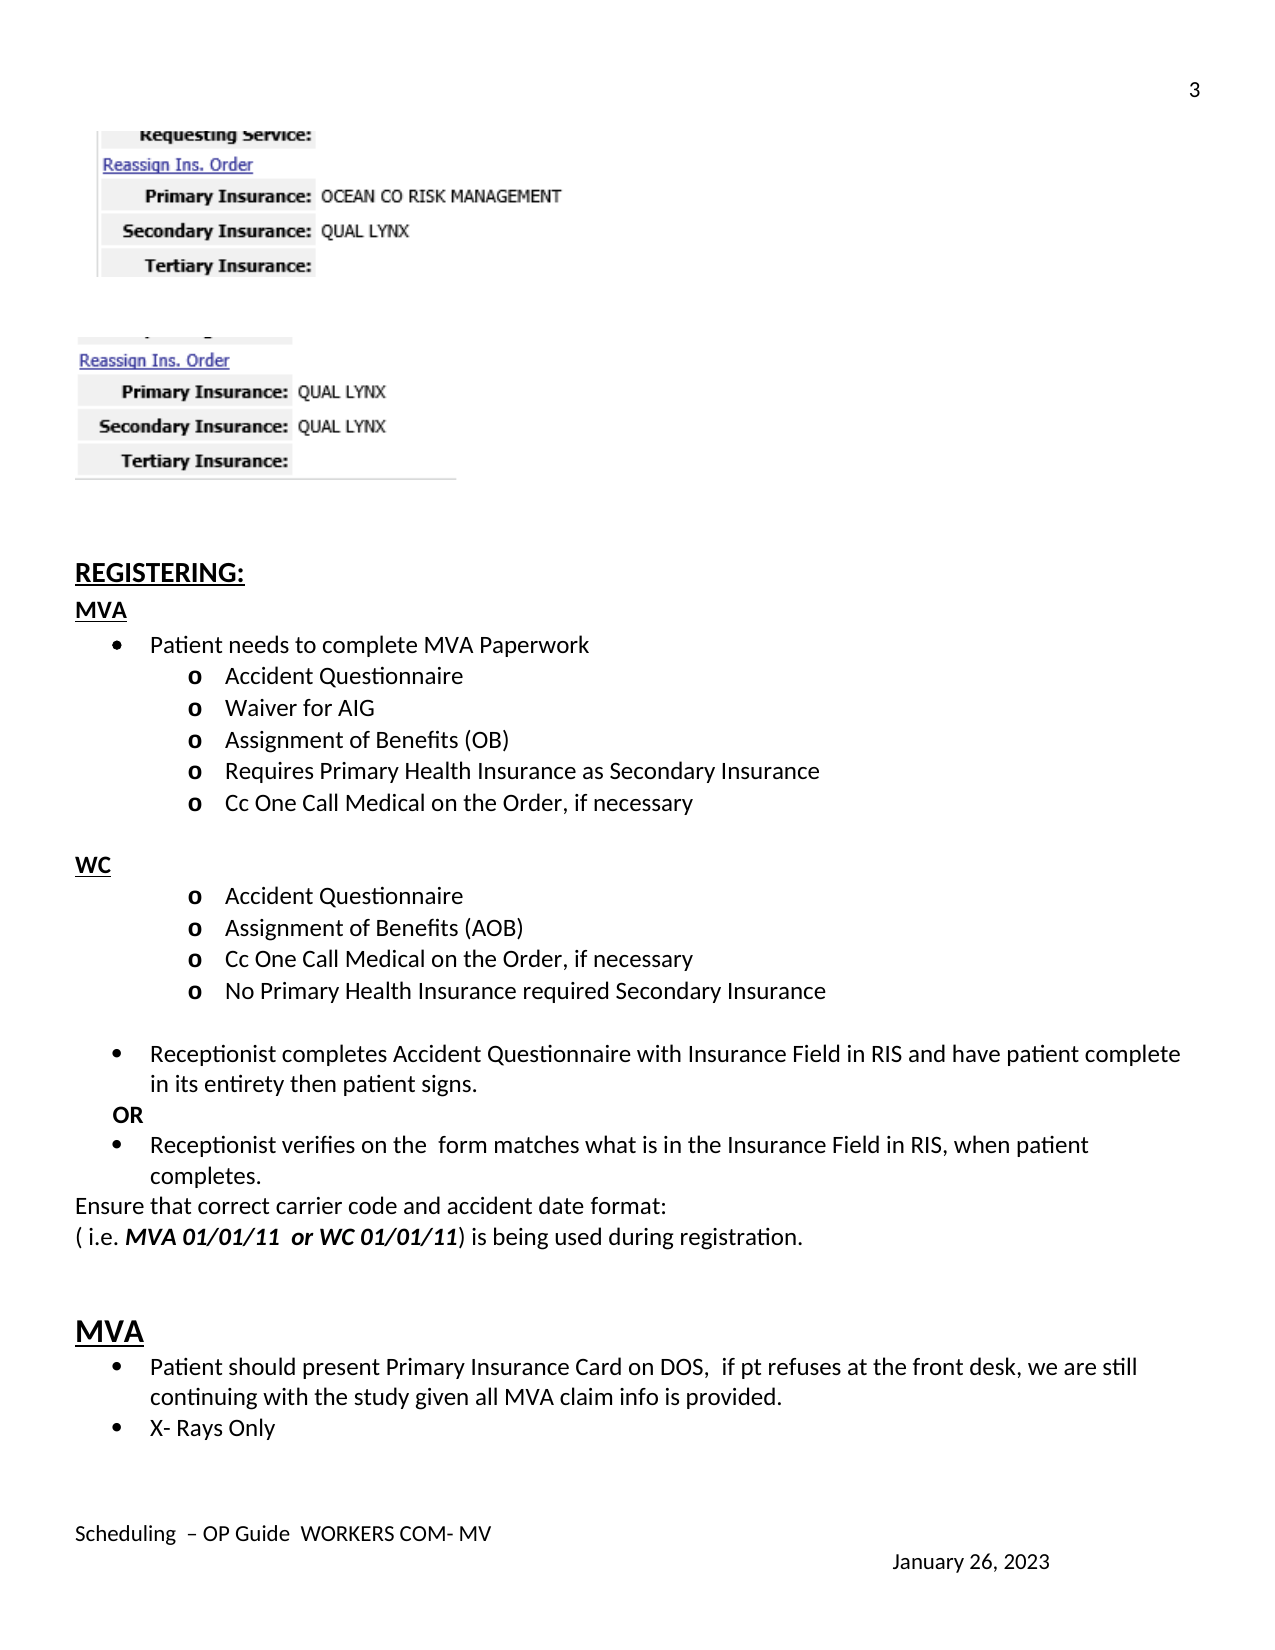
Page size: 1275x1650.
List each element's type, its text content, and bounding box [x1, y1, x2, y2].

text ( i.e. MVA 01/01/11 or WC 01/01/11) is being used during registration. [458, 1221, 1200, 1251]
list Accident Questionnaire [187, 880, 1200, 912]
list Patient should present Primary Insurance Card on DOS, if pt refuses at the front desk, we are still continuing with the study given all MVA claim info is provided. [112, 1351, 1200, 1412]
list Assignment of Benefits (AOB) [187, 912, 1200, 944]
text WC [75, 849, 1200, 880]
list Assignment of Benefits (OB) [187, 724, 1200, 756]
list Cc One Call Medical on the Order, if necessary [187, 944, 1200, 975]
list No Primary Health Insurance required Secondary Insurance [187, 975, 1200, 1007]
text MVA [75, 595, 1200, 625]
picture [75, 131, 596, 277]
text MVA [75, 1310, 1200, 1351]
list Receptionist verifies on the form matches what is in the Insurance Field in RIS, when patient completes. [112, 1129, 1200, 1190]
text Ensure that correct carrier code and accident date format: [75, 1190, 1200, 1221]
picture [75, 337, 457, 480]
list X- Rays Only [112, 1412, 1200, 1442]
text REGISTERING: [75, 554, 1200, 589]
text OR [112, 1099, 1200, 1129]
list Patient needs to complete MVA Paperwork [112, 630, 1200, 660]
list Waiver for AIG [187, 692, 1200, 724]
list Requires Primary Health Insurance as Secondary Insurance [187, 756, 1200, 787]
list Cc One Call Medical on the Order, if necessary [187, 787, 1200, 819]
list Receptionist completes Accident Questionnaire with Insurance Field in RIS and have patient complete in its entirety then patient signs. [112, 1038, 1200, 1099]
list Accident Questionnaire [187, 660, 1200, 692]
